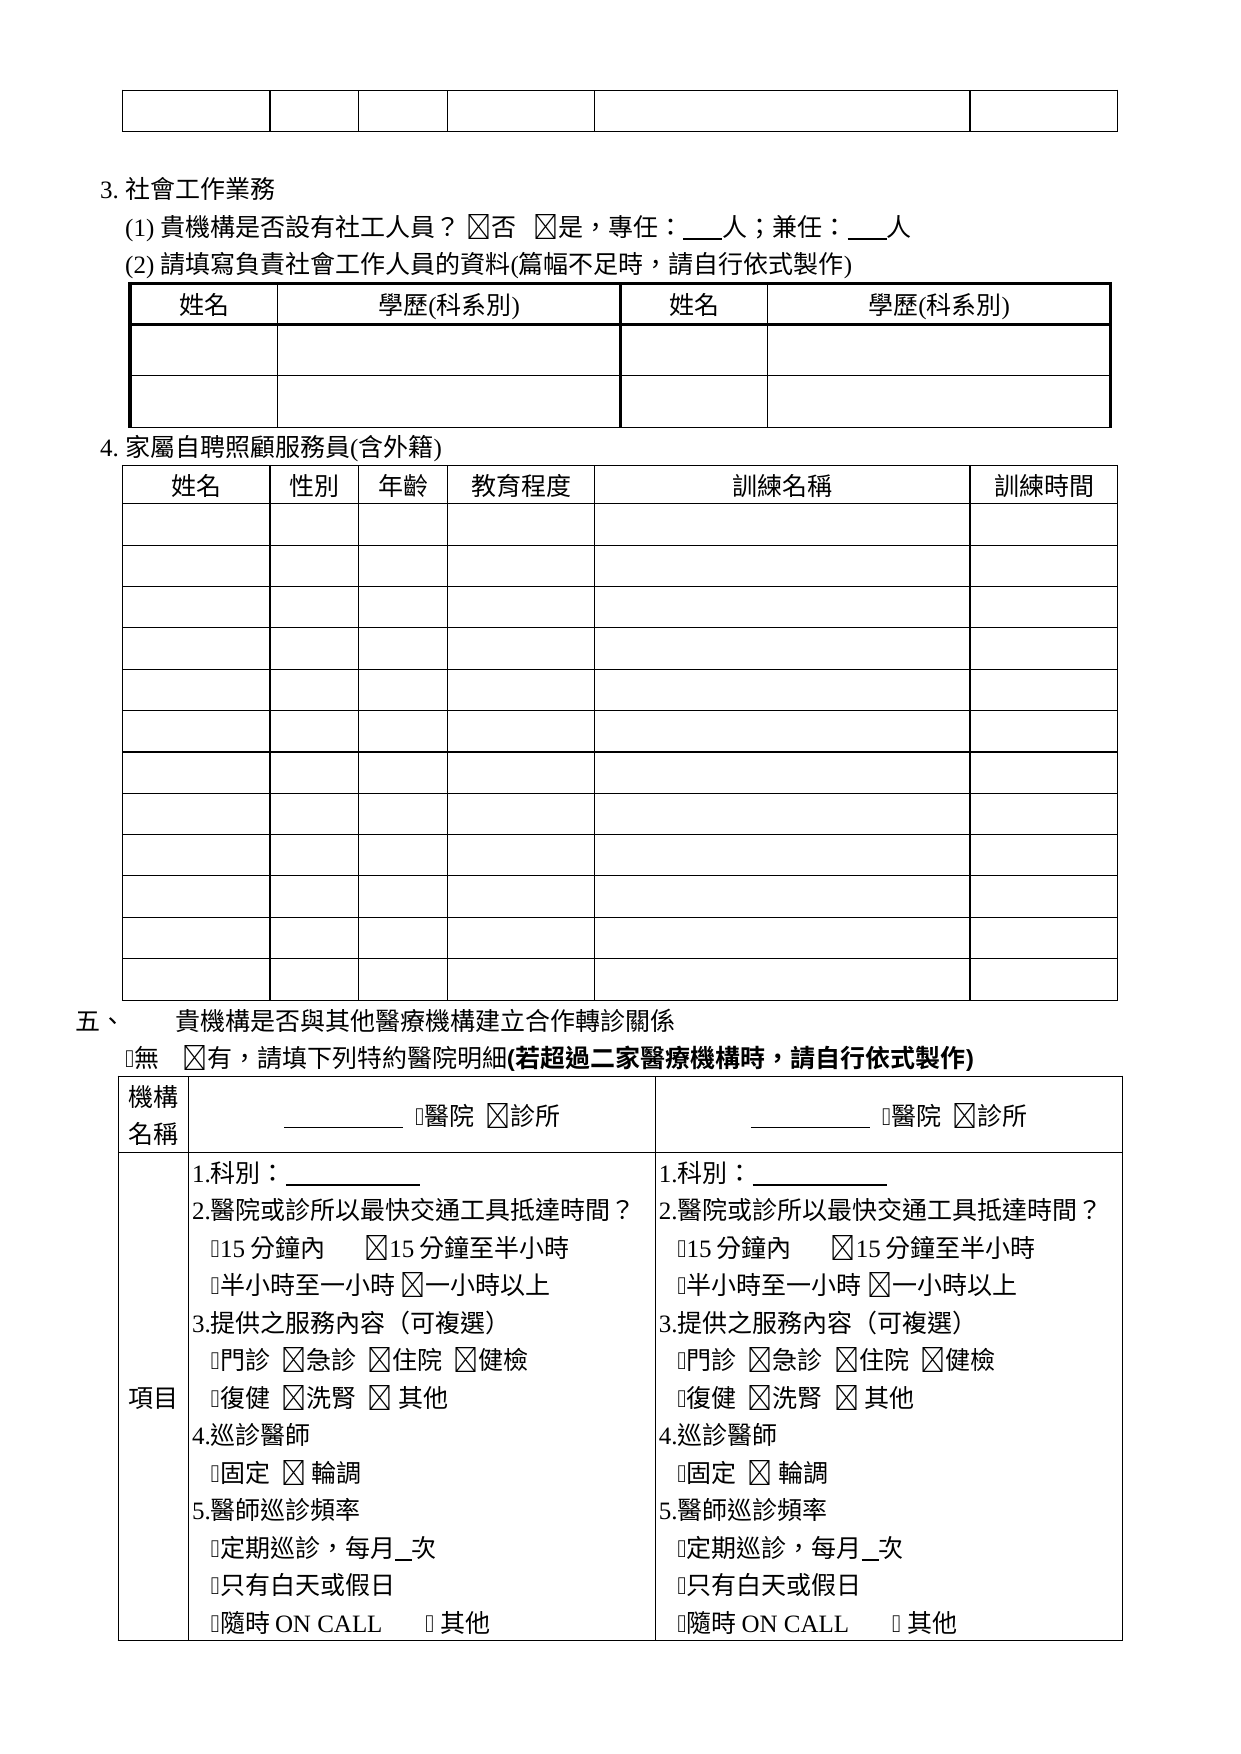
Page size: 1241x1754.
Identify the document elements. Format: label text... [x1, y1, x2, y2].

table_cell [595, 711, 969, 751]
table_cell [123, 876, 269, 917]
table_cell [595, 546, 969, 586]
table_cell [359, 876, 447, 917]
table_cell [359, 670, 447, 710]
table_cell [448, 918, 594, 958]
table_cell [123, 794, 269, 834]
table_header 醫院 診所 [656, 1077, 1122, 1152]
table_cell [971, 711, 1117, 751]
table_cell [271, 628, 358, 669]
table_cell [359, 794, 447, 834]
table_cell 項目 [119, 1153, 188, 1640]
table_cell [595, 91, 969, 131]
table_cell [448, 959, 594, 999]
table_cell [971, 504, 1117, 544]
table_cell [595, 504, 969, 544]
table_cell [132, 376, 277, 427]
table_cell [768, 326, 1109, 374]
table_cell [448, 794, 594, 834]
table_cell [359, 918, 447, 958]
table_cell [359, 546, 447, 586]
table_cell [271, 835, 358, 875]
table_cell [359, 587, 447, 627]
table_header 醫院 診所 [189, 1077, 655, 1152]
table_cell [271, 91, 358, 131]
table_cell [595, 753, 969, 793]
table_cell [595, 628, 969, 669]
table_cell [595, 587, 969, 627]
table_cell [271, 876, 358, 917]
table_cell [271, 918, 358, 958]
table_cell 1.科別： 2.醫院或診所以最快交通工具抵達時間？ 15分鐘內 15分鐘至半小時 半小時至一小時 一小時以上 3.提供之服務內容（可複選） 門診 急診 住院 健檢 復健 洗腎 其他 4.巡診醫師 固定 輪調 5.醫師巡診頻率 定期巡診，每月 次 只有白天或假日 隨時ON CALL 其他 [656, 1153, 1122, 1640]
table_cell [622, 326, 767, 374]
table_header 姓名 [132, 285, 277, 322]
table_cell [595, 876, 969, 917]
table_cell [971, 753, 1117, 793]
table_cell [971, 959, 1117, 999]
table_header 機構 名稱 [119, 1077, 188, 1152]
table_cell [271, 753, 358, 793]
table_header 姓名 [622, 285, 767, 322]
table_cell [271, 959, 358, 999]
table_cell [448, 546, 594, 586]
table_header 年齡 [359, 466, 447, 503]
table_cell [971, 876, 1117, 917]
table_cell [271, 670, 358, 710]
table_cell [359, 753, 447, 793]
table_cell [271, 794, 358, 834]
table_cell [123, 587, 269, 627]
table_cell [448, 670, 594, 710]
table_cell [359, 835, 447, 875]
table_cell [123, 628, 269, 669]
table_cell [595, 959, 969, 999]
table_cell [971, 628, 1117, 669]
table_cell [123, 918, 269, 958]
table_cell [971, 918, 1117, 958]
list 社會工作業務 [100, 169, 1165, 207]
table_cell [278, 326, 619, 374]
text 無 有，請填下列特約醫院明細(若超過二家醫療機構時，請自行依式製作) [125, 1038, 1165, 1076]
table_cell [971, 794, 1117, 834]
table_cell [271, 546, 358, 586]
table_cell [123, 91, 269, 131]
table_cell [132, 326, 277, 374]
table_header 姓名 [123, 466, 269, 503]
table_cell [123, 711, 269, 751]
table_cell [448, 711, 594, 751]
table_cell [359, 628, 447, 669]
table_cell [123, 670, 269, 710]
table_cell [359, 711, 447, 751]
table_cell [123, 835, 269, 875]
list 家屬自聘照顧服務員(含外籍) [100, 427, 1165, 465]
list 請填寫負責社會工作人員的資料(篇幅不足時，請自行依式製作) [125, 244, 1165, 282]
table_cell [271, 587, 358, 627]
table_cell [971, 91, 1117, 131]
table_cell [622, 376, 767, 427]
table_header 教育程度 [448, 466, 594, 503]
table_cell [971, 670, 1117, 710]
table_cell [448, 876, 594, 917]
table_cell [448, 504, 594, 544]
table_cell [448, 91, 594, 131]
table_cell [971, 835, 1117, 875]
table_cell [359, 91, 447, 131]
table_cell [971, 546, 1117, 586]
table_cell [271, 504, 358, 544]
table_cell [768, 376, 1109, 427]
table_cell [448, 835, 594, 875]
table_cell [971, 587, 1117, 627]
table_cell [448, 628, 594, 669]
table_cell [278, 376, 619, 427]
list 貴機構是否設有社工人員？ 否 是，專任： 人；兼任： 人 [125, 207, 1165, 244]
table_cell [448, 753, 594, 793]
table_cell [123, 959, 269, 999]
table_cell [595, 835, 969, 875]
table_cell [123, 546, 269, 586]
table_header 訓練時間 [971, 466, 1117, 503]
table_cell [595, 794, 969, 834]
table_header 性別 [271, 466, 358, 503]
table_cell [123, 504, 269, 544]
table_cell [123, 753, 269, 793]
table_cell [359, 504, 447, 544]
table_cell 1.科別： 2.醫院或診所以最快交通工具抵達時間？ 15分鐘內 15分鐘至半小時 半小時至一小時 一小時以上 3.提供之服務內容（可複選） 門診 急診 住院 健檢 復健 洗腎 其他 4.巡診醫師 固定 輪調 5.醫師巡診頻率 定期巡診，每月 次 只有白天或假日 隨時ON CALL 其他 [189, 1153, 655, 1640]
table_cell [359, 959, 447, 999]
table_header 訓練名稱 [595, 466, 969, 503]
table_cell [595, 670, 969, 710]
table_cell [595, 918, 969, 958]
table_header 學歷(科系別) [278, 285, 619, 322]
table_cell [448, 587, 594, 627]
list 貴機構是否與其他醫療機構建立合作轉診關係 [75, 1001, 1165, 1038]
table_cell [271, 711, 358, 751]
table_header 學歷(科系別) [768, 285, 1109, 322]
